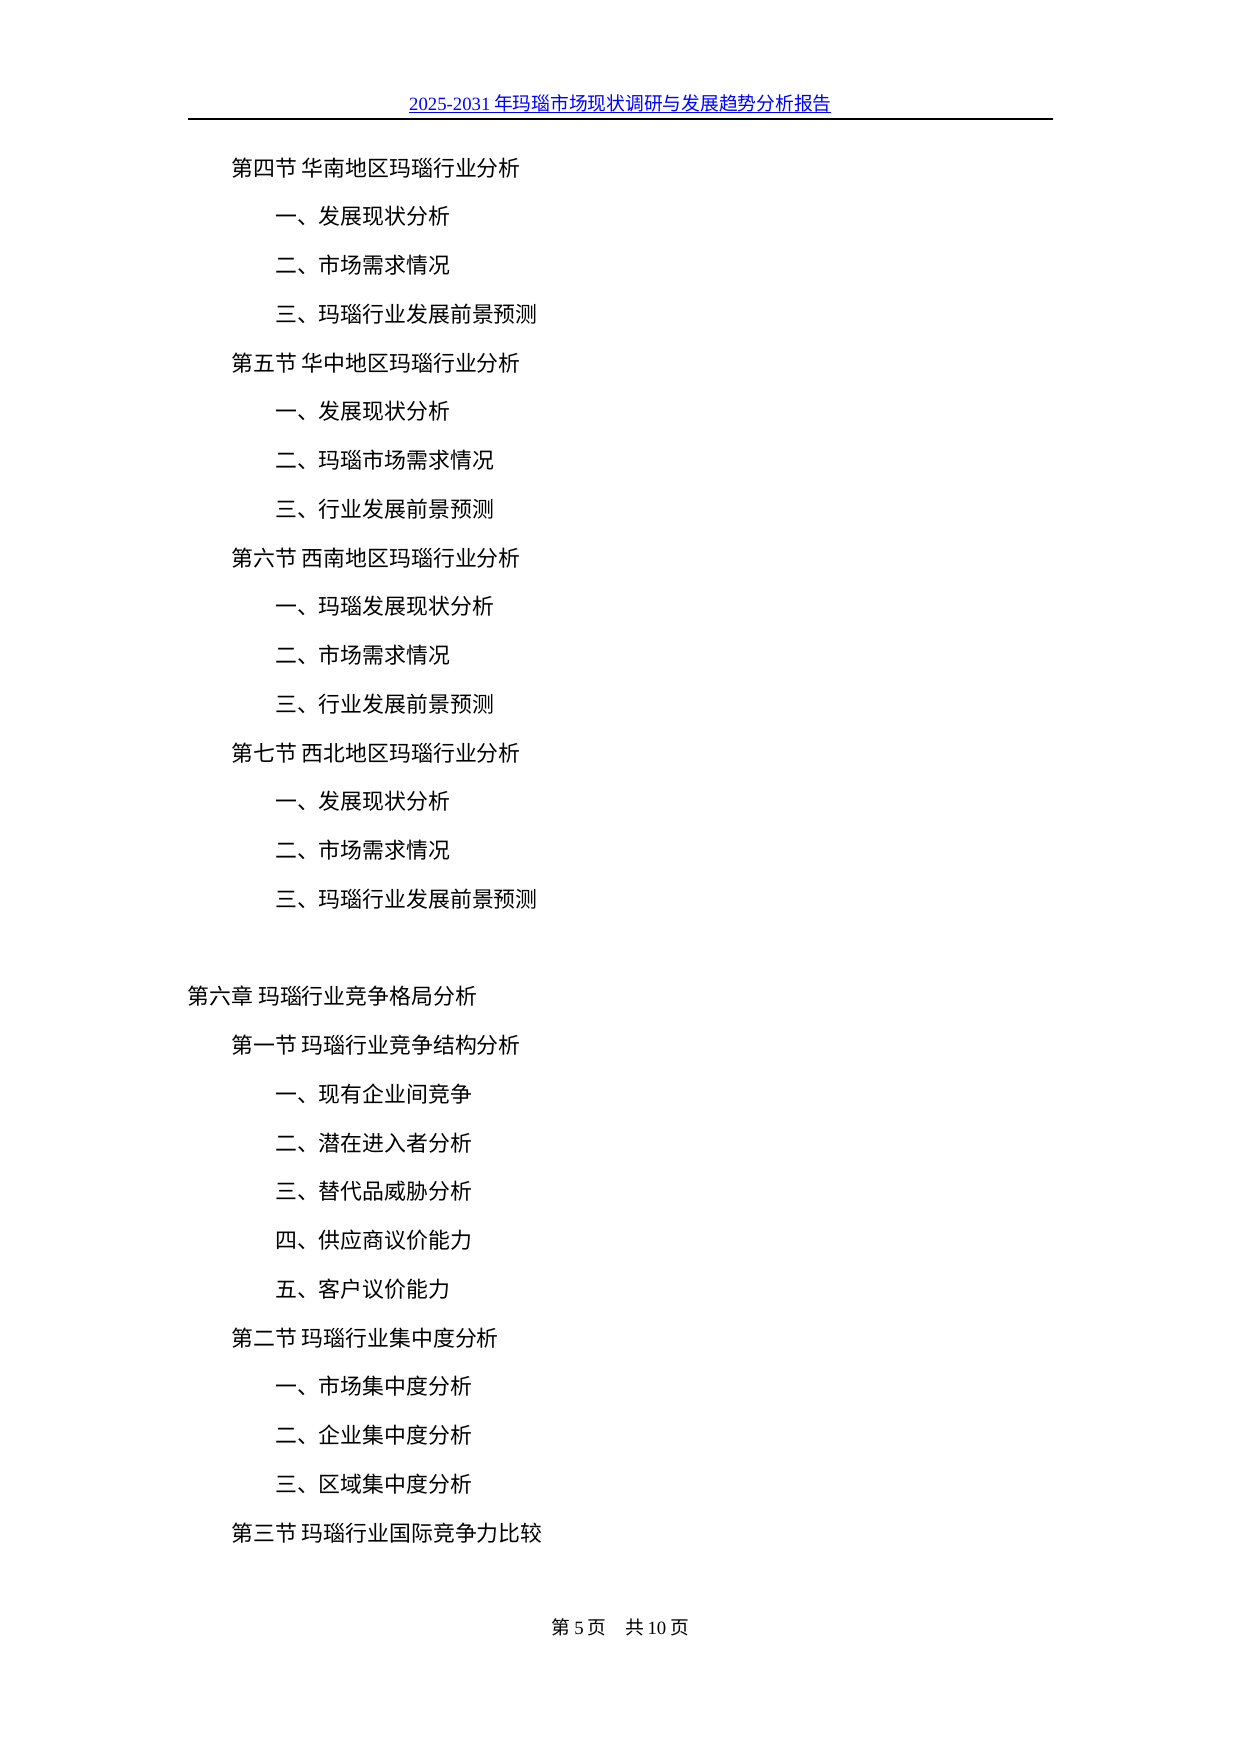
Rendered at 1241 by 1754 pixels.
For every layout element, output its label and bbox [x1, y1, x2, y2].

text [187, 150, 1053, 1548]
